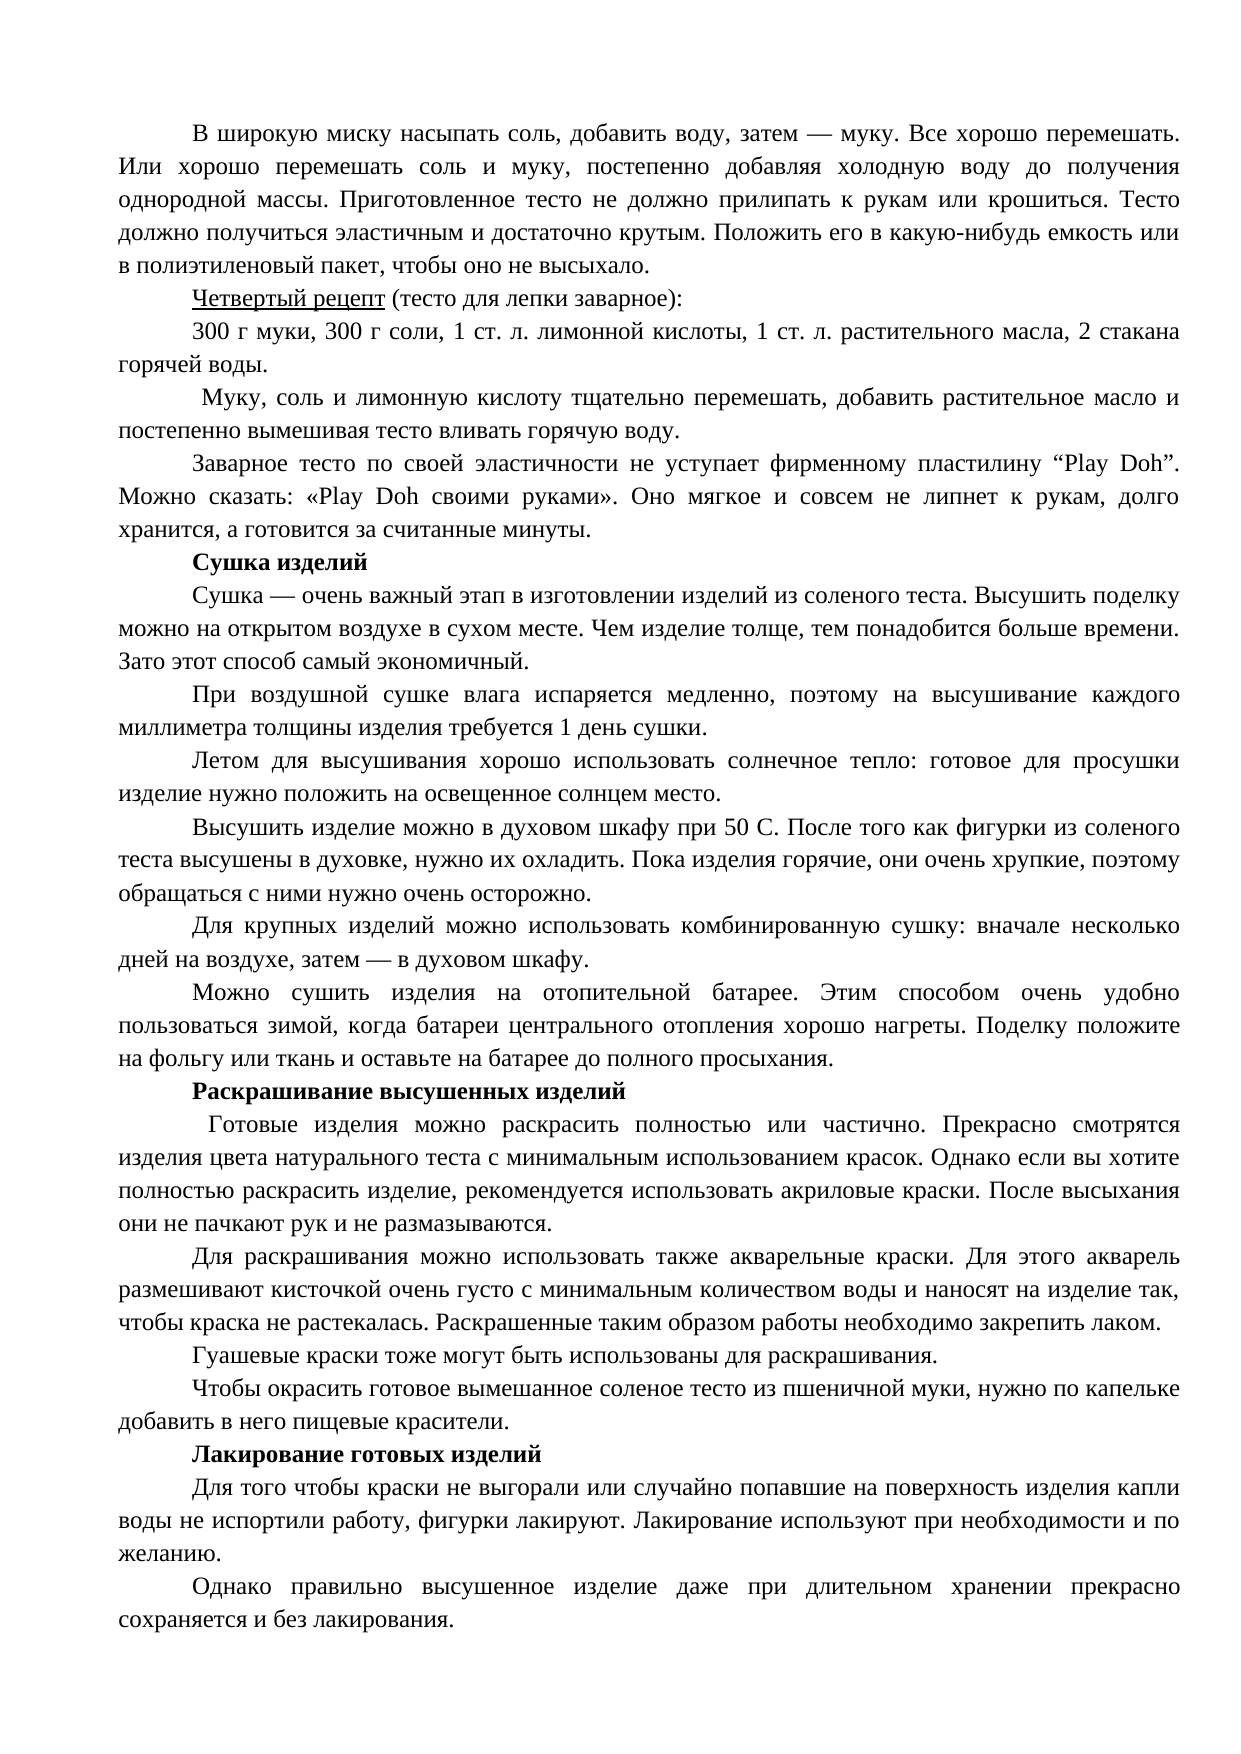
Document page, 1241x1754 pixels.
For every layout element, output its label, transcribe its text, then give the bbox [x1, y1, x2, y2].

text Сушка — очень важный этап в изготовлении изделий из соленого теста. Высушить поделку можно на открытом воздухе в сухом месте. Чем изделие толще, тем понадобится больше времени. Зато этот способ самый экономичный. [118, 580, 1181, 675]
text Для крупных изделий можно использовать комбинированную сушку: вначале несколько дней на воздухе, затем — в духовом шкафу. [118, 911, 1181, 972]
text Четвертый рецепт (тесто для лепки заварное): [118, 283, 1181, 312]
text Однако правильно высушенное изделие даже при длительном хранении прекрасно сохраняется и без лакирования. [118, 1571, 1181, 1633]
text В широкую миску насыпать соль, добавить воду, затем — муку. Все хорошо перемешать. Или хорошо перемешать соль и муку, постепенно добавляя холодную воду до получения однородной массы. Приготовленное тесто не должно прилипать к рукам или крошиться. Тесто должно получиться эластичным и достаточно крутым. Положить его в какую-нибудь емкость или в полиэтиленовый пакет, чтобы оно не высыхало. [118, 118, 1181, 279]
text При воздушной сушке влага испаряется медленно, поэтому на высушивание каждого миллиметра толщины изделия требуется 1 день сушки. [118, 679, 1181, 741]
text Раскрашивание высушенных изделий [118, 1076, 1181, 1104]
text Лакирование готовых изделий [118, 1439, 1181, 1468]
text Можно сушить изделия на отопительной батарее. Этим способом очень удобно пользоваться зимой, когда батареи центрального отопления хорошо нагреты. Поделку положите на фольгу или ткань и оставьте на батарее до полного просыхания. [118, 977, 1181, 1071]
text Гуашевые краски тоже могут быть использованы для раскрашивания. [118, 1340, 1181, 1369]
text Для того чтобы краски не выгорали или случайно попавшие на поверхность изделия капли воды не испортили работу, фигурки лакируют. Лакирование используют при необходимости и по желанию. [118, 1472, 1181, 1567]
text Летом для высушивания хорошо использовать солнечное тепло: готовое для просушки изделие нужно положить на освещенное солнцем место. [118, 746, 1181, 807]
text Сушка изделий [118, 547, 1181, 576]
text Высушить изделие можно в духовом шкафу при 50 С. После того как фигурки из соленого теста высушены в духовке, нужно их охладить. Пока изделия горячие, они очень хрупкие, поэтому обращаться с ними нужно очень осторожно. [118, 812, 1181, 906]
text Готовые изделия можно раскрасить полностью или частично. Прекрасно смотрятся изделия цвета натурального теста с минимальным использованием красок. Однако если вы хотите полностью раскрасить изделие, рекомендуется использовать акриловые краски. После высыхания они не пачкают рук и не размазываются. [118, 1109, 1181, 1237]
text 300 г муки, 300 г соли, 1 ст. л. лимонной кислоты, 1 ст. л. растительного масла, 2 стакана горячей воды. [118, 316, 1181, 378]
text Заварное тесто по своей эластичности не уступает фирменному пластилину “Play Doh”. Можно сказать: «Play Doh своими руками». Оно мягкое и совсем не липнет к рукам, долго хранится, а готовится за считанные минуты. [118, 448, 1181, 543]
text Чтобы окрасить готовое вымешанное соленое тесто из пшеничной муки, нужно по капельке добавить в него пищевые красители. [118, 1373, 1181, 1435]
text Муку, соль и лимонную кислоту тщательно перемешать, добавить растительное масло и постепенно вымешивая тесто вливать горячую воду. [118, 382, 1181, 444]
text Для раскрашивания можно использовать также акварельные краски. Для этого акварель размешивают кисточкой очень густо с минимальным количеством воды и наносят на изделие так, чтобы краска не растекалась. Раскрашенные таким образом работы необходимо закрепить лаком. [118, 1241, 1181, 1336]
